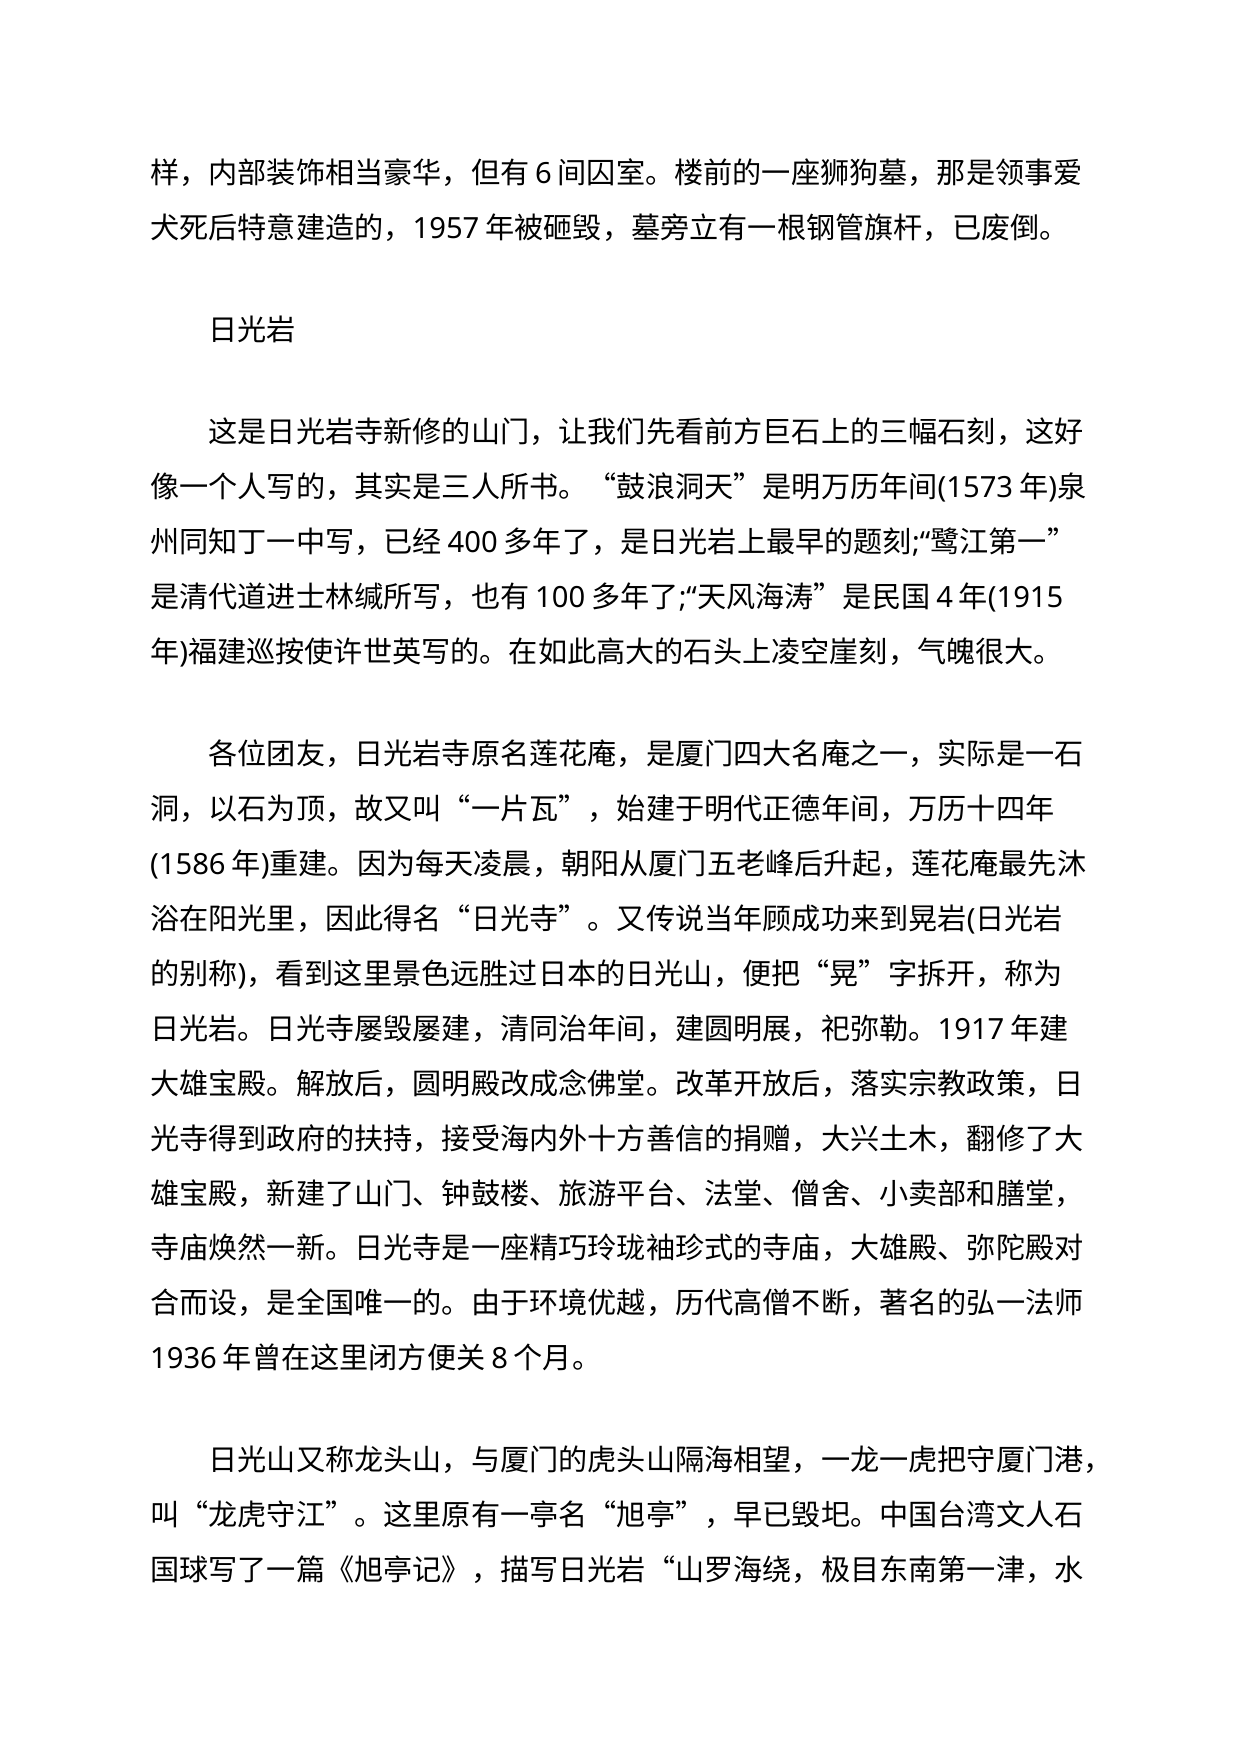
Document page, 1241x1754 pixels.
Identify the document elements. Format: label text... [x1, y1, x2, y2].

text 这是日光岩寺新修的山门，让我们先看前方巨石上的三幅石刻，这好像一个人写的，其实是三人所书。“鼓浪洞天”是明万历年间(1573年)泉州同知丁一中写，已经400多年了，是日光岩上最早的题刻;“鹭江第一”是清代道进士林缄所写，也有100多年了;“天风海涛”是民国4年(1915年)福建巡按使许世英写的。在如此高大的石头上凌空崖刻，气魄很大。 [150, 409, 1090, 671]
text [150, 1437, 1090, 1589]
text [150, 150, 1090, 247]
text 各位团友，日光岩寺原名莲花庵，是厦门四大名庵之一，实际是一石洞，以石为顶，故又叫“一片瓦”，始建于明代正德年间，万历十四年(1586年)重建。因为每天凌晨，朝阳从厦门五老峰后升起，莲花庵最先沐浴在阳光里，因此得名“日光寺”。又传说当年顾成功来到晃岩(日光岩的别称)，看到这里景色远胜过日本的日光山，便把“晃”字拆开，称为日光岩。日光寺屡毁屡建，清同治年间，建圆明展，祀弥勒。1917年建大雄宝殿。解放后，圆明殿改成念佛堂。改革开放后，落实宗教政策，日光寺得到政府的扶持，接受海内外十方善信的捐赠，大兴土木，翻修了大雄宝殿，新建了山门、钟鼓楼、旅游平台、法堂、僧舍、小卖部和膳堂，寺庙焕然一新。日光寺是一座精巧玲珑袖珍式的寺庙，大雄殿、弥陀殿对合而设，是全国唯一的。由于环境优越，历代高僧不断，著名的弘一法师1936年曾在这里闭方便关8个月。 [150, 731, 1090, 1377]
text 日光岩 [150, 307, 1090, 349]
